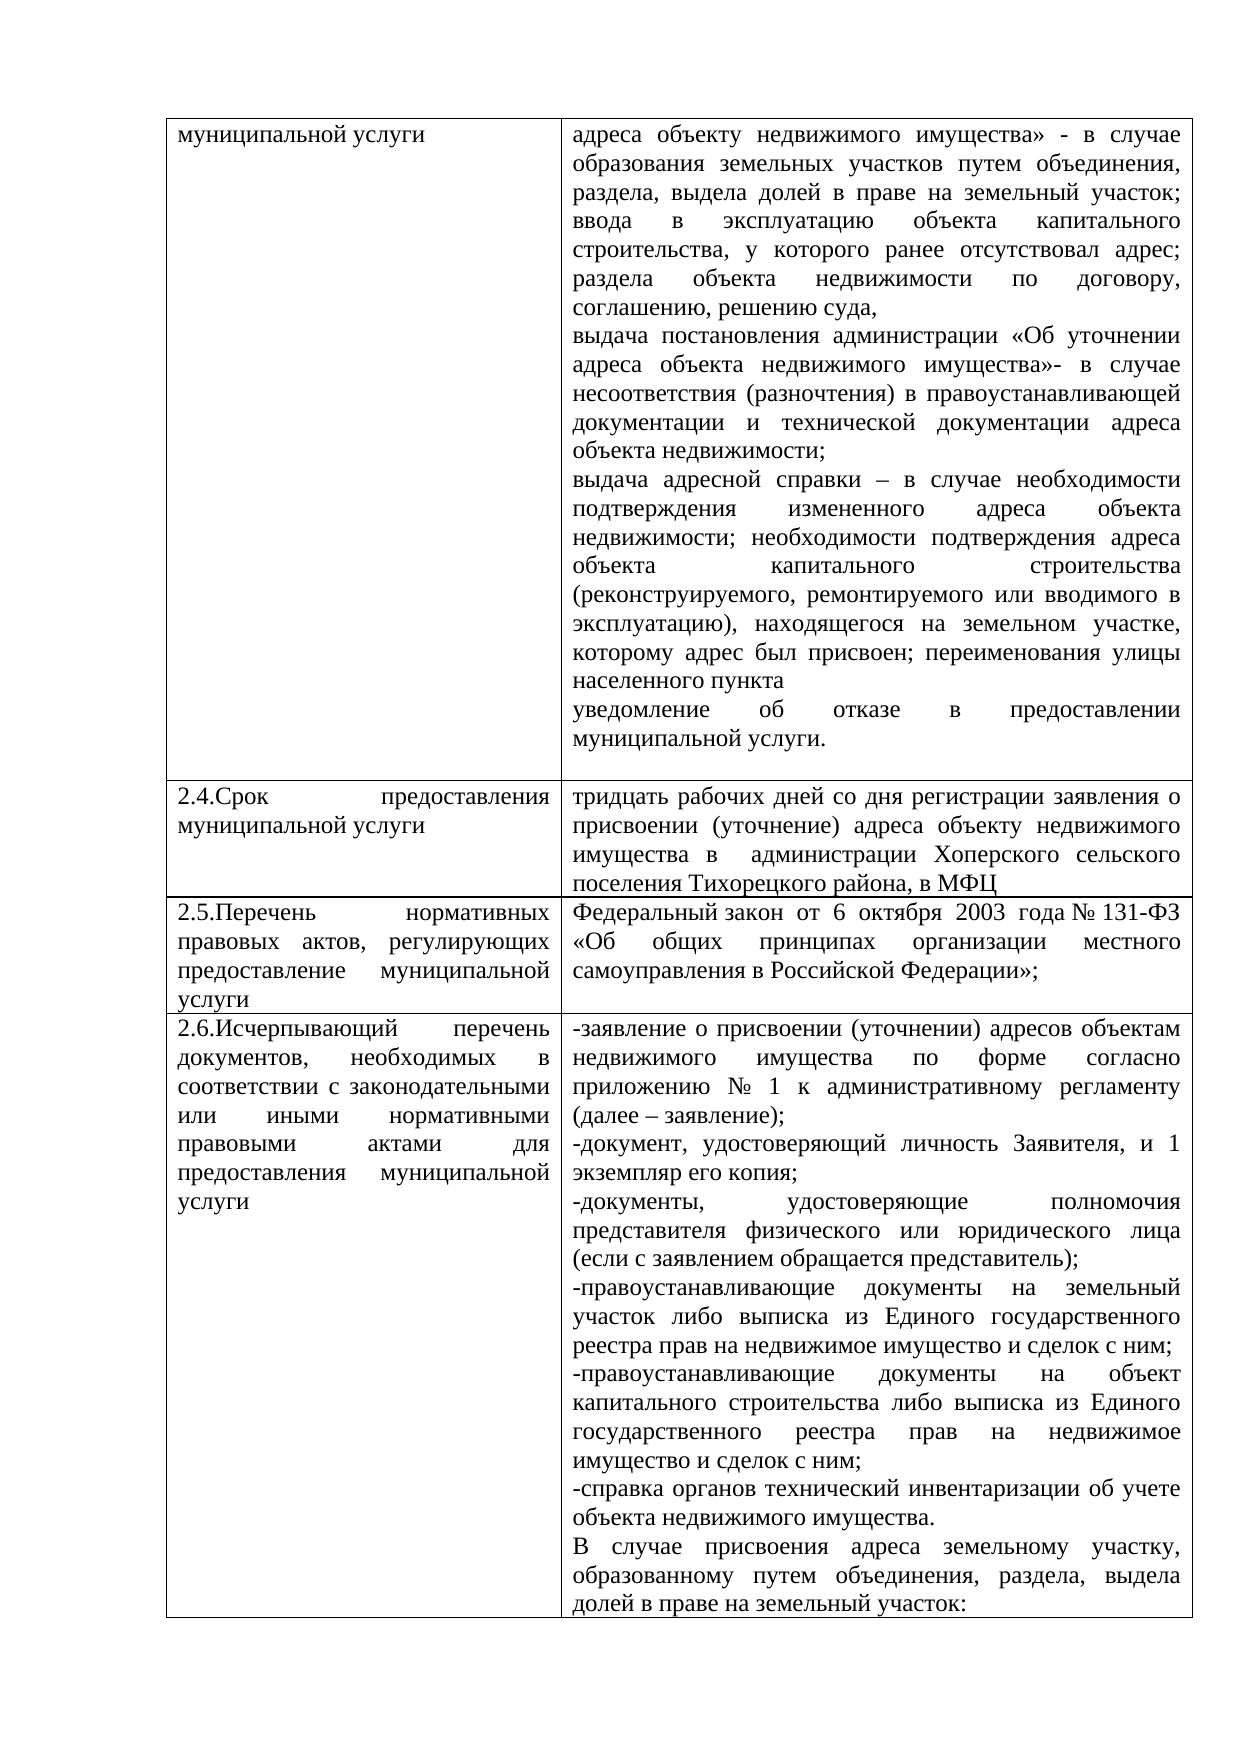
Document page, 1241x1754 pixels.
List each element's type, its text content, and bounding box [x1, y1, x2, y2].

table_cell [562, 119, 1192, 723]
table_cell 2.5.Перечень нормативных правовых актов, регулирующих предоставление муниципальной услуги [167, 840, 561, 955]
table_cell тридцать рабочих дней со дня регистрации заявления о присвоении (уточнение) адреса объекту недвижимого имущества в администрации Хоперского сельского поселения Тихорецкого района, в МФЦ [562, 724, 1192, 839]
table_cell 2.4.Срок предоставления муниципальной услуги [167, 724, 561, 839]
table_cell Федеральный закон от 6 октября 2003 года № 131-ФЗ «Об общих принципах организации местного самоуправления в Российской Федерации»; [562, 840, 1192, 955]
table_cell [167, 119, 561, 723]
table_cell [167, 956, 561, 1617]
